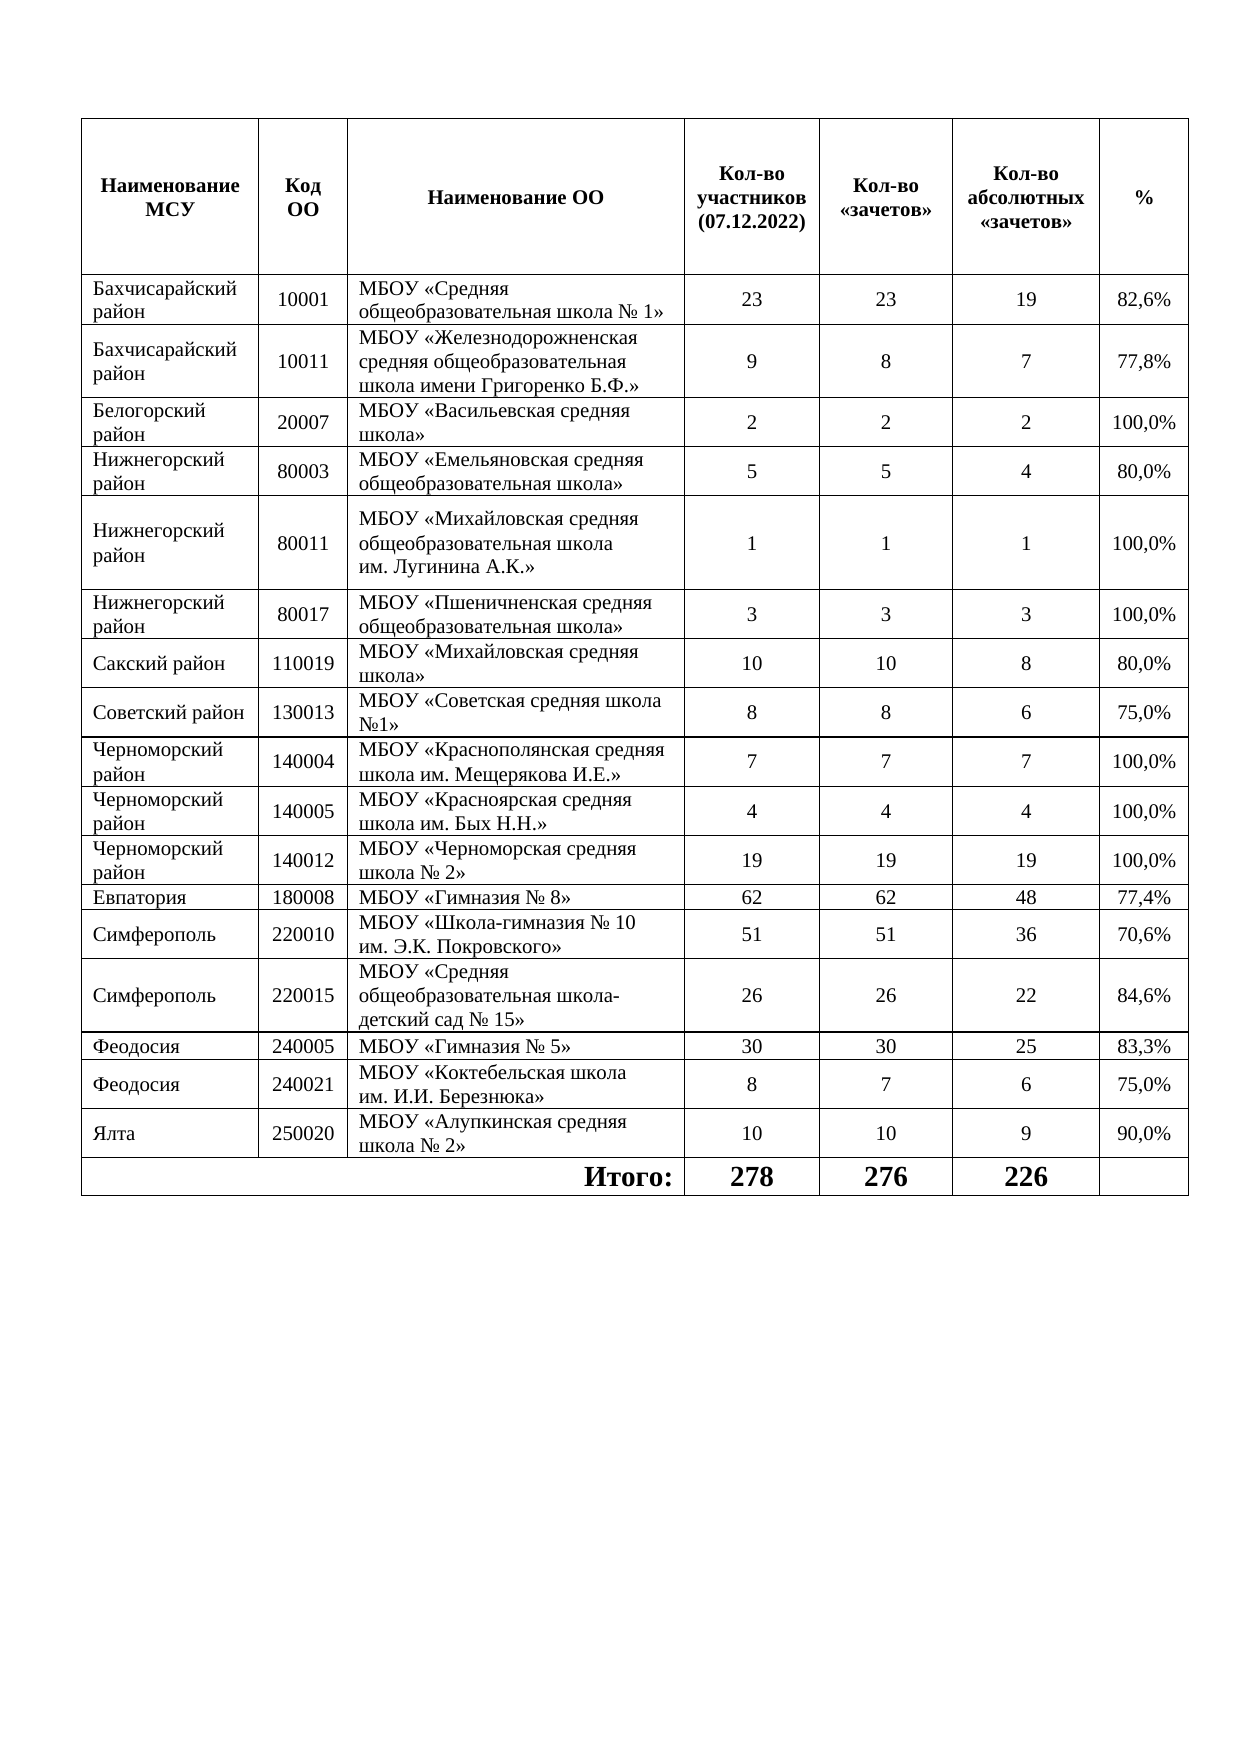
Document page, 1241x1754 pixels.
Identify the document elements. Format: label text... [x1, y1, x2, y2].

table_cell 6 [953, 1060, 1099, 1108]
table_cell 19 [953, 836, 1099, 884]
table_cell 8 [685, 1060, 819, 1108]
table_cell 3 [820, 590, 952, 638]
table_cell 80017 [259, 590, 347, 638]
table_cell Феодосия [82, 1033, 258, 1059]
table_cell 75,0% [1100, 688, 1188, 736]
table_cell 10 [685, 1109, 819, 1157]
table_cell 19 [953, 275, 1099, 323]
table_cell 100,0% [1100, 590, 1188, 638]
table_cell МБОУ «Школа-гимназия № 10 им. Э.К. Покровского» [348, 910, 684, 958]
table_cell 80011 [259, 496, 347, 589]
table_cell 4 [953, 447, 1099, 495]
table_cell 100,0% [1100, 738, 1188, 786]
table_cell МБОУ «Алупкинская средняя школа № 2» [348, 1109, 684, 1157]
table_cell Нижнегорский район [82, 590, 258, 638]
table_cell МБОУ «Краснополянская средняя школа им. Мещерякова И.Е.» [348, 738, 684, 786]
table_cell Черноморский район [82, 787, 258, 835]
table_cell 100,0% [1100, 496, 1188, 589]
table_cell 84,6% [1100, 959, 1188, 1031]
table_header Наименование ОО [348, 119, 684, 274]
table_cell 22 [953, 959, 1099, 1031]
table_cell 240005 [259, 1033, 347, 1059]
table_cell [1100, 1158, 1188, 1194]
table_cell Советский район [82, 688, 258, 736]
table_cell 75,0% [1100, 1060, 1188, 1108]
table_header Кол-во участников (07.12.2022) [685, 119, 819, 274]
table_cell 226 [953, 1158, 1099, 1194]
table_cell МБОУ «Емельяновская средняя общеобразовательная школа» [348, 447, 684, 495]
table_cell 26 [685, 959, 819, 1031]
table_cell 8 [953, 639, 1099, 687]
table_cell 80,0% [1100, 639, 1188, 687]
table_cell 240021 [259, 1060, 347, 1108]
table_cell Ялта [82, 1109, 258, 1157]
table_header Код ОО [259, 119, 347, 274]
table_cell 23 [820, 275, 952, 323]
table_cell 90,0% [1100, 1109, 1188, 1157]
table_cell Черноморский район [82, 738, 258, 786]
table_cell Нижнегорский район [82, 447, 258, 495]
table_cell 10001 [259, 275, 347, 323]
table_cell Евпатория [82, 885, 258, 909]
table_cell 9 [685, 325, 819, 397]
table_cell Сакский район [82, 639, 258, 687]
table_cell 30 [685, 1033, 819, 1059]
table_cell 140004 [259, 738, 347, 786]
table_cell МБОУ «Васильевская средняя школа» [348, 398, 684, 446]
table_cell 77,4% [1100, 885, 1188, 909]
table_cell МБОУ «Гимназия № 5» [348, 1033, 684, 1059]
table_cell 140012 [259, 836, 347, 884]
table_cell 180008 [259, 885, 347, 909]
table_cell Итого: [82, 1158, 684, 1194]
table_cell 7 [953, 738, 1099, 786]
table_cell МБОУ «Советская средняя школа №1» [348, 688, 684, 736]
table_cell Черноморский район [82, 836, 258, 884]
table_cell 8 [820, 688, 952, 736]
table_cell 77,8% [1100, 325, 1188, 397]
table_cell 83,3% [1100, 1033, 1188, 1059]
table_cell 7 [820, 1060, 952, 1108]
table_cell 278 [685, 1158, 819, 1194]
table_cell МБОУ «Михайловская средняя школа» [348, 639, 684, 687]
table_cell 20007 [259, 398, 347, 446]
table_cell 4 [820, 787, 952, 835]
table_cell 10 [820, 1109, 952, 1157]
table_cell 7 [953, 325, 1099, 397]
table_cell МБОУ «Михайловская средняя общеобразовательная школа им. Лугинина А.К.» [348, 496, 684, 589]
table_cell 36 [953, 910, 1099, 958]
table_cell 2 [820, 398, 952, 446]
table_cell МБОУ «Средняя общеобразовательная школа № 1» [348, 275, 684, 323]
table_cell 1 [820, 496, 952, 589]
table_cell 30 [820, 1033, 952, 1059]
table_cell Бахчисарайский район [82, 275, 258, 323]
table_cell 25 [953, 1033, 1099, 1059]
table_cell 130013 [259, 688, 347, 736]
table_cell Симферополь [82, 959, 258, 1031]
table_cell 51 [685, 910, 819, 958]
table_header Наименование МСУ [82, 119, 258, 274]
table_cell 1 [685, 496, 819, 589]
table_cell 70,6% [1100, 910, 1188, 958]
table_cell МБОУ «Красноярская средняя школа им. Бых Н.Н.» [348, 787, 684, 835]
table_cell 3 [953, 590, 1099, 638]
table_cell 26 [820, 959, 952, 1031]
table_cell МБОУ «Коктебельская школа им. И.И. Березнюка» [348, 1060, 684, 1108]
table_cell Бахчисарайский район [82, 325, 258, 397]
table_cell 1 [953, 496, 1099, 589]
table_cell 220010 [259, 910, 347, 958]
table_cell 2 [953, 398, 1099, 446]
table_cell 10 [685, 639, 819, 687]
table_cell 9 [953, 1109, 1099, 1157]
table_cell 2 [685, 398, 819, 446]
table_cell МБОУ «Средняя общеобразовательная школа-детский сад № 15» [348, 959, 684, 1031]
table_cell 8 [685, 688, 819, 736]
table_cell 7 [820, 738, 952, 786]
table_cell 4 [685, 787, 819, 835]
table_cell 51 [820, 910, 952, 958]
table_cell 110019 [259, 639, 347, 687]
table_cell МБОУ «Пшеничненская средняя общеобразовательная школа» [348, 590, 684, 638]
table_cell 10 [820, 639, 952, 687]
table_cell 10011 [259, 325, 347, 397]
table_cell 140005 [259, 787, 347, 835]
table_cell Нижнегорский район [82, 496, 258, 589]
table_cell 7 [685, 738, 819, 786]
table_cell МБОУ «Гимназия № 8» [348, 885, 684, 909]
table_cell 19 [685, 836, 819, 884]
table_cell 80003 [259, 447, 347, 495]
table_header Кол-во «зачетов» [820, 119, 952, 274]
table_cell 100,0% [1100, 787, 1188, 835]
table_cell 62 [820, 885, 952, 909]
table_cell Белогорский район [82, 398, 258, 446]
table_cell 8 [820, 325, 952, 397]
table_cell Феодосия [82, 1060, 258, 1108]
table_cell МБОУ «Черноморская средняя школа № 2» [348, 836, 684, 884]
table_header Кол-во абсолютных «зачетов» [953, 119, 1099, 274]
table_cell 276 [820, 1158, 952, 1194]
table_cell 220015 [259, 959, 347, 1031]
table_cell 250020 [259, 1109, 347, 1157]
table_header % [1100, 119, 1188, 274]
table_cell 100,0% [1100, 836, 1188, 884]
table_cell МБОУ «Железнодорожненская средняя общеобразовательная школа имени Григоренко Б.Ф.» [348, 325, 684, 397]
table_cell 23 [685, 275, 819, 323]
table_cell 5 [820, 447, 952, 495]
table_cell 6 [953, 688, 1099, 736]
table_cell Симферополь [82, 910, 258, 958]
table_cell 100,0% [1100, 398, 1188, 446]
table_cell 80,0% [1100, 447, 1188, 495]
table_cell 5 [685, 447, 819, 495]
table_cell 3 [685, 590, 819, 638]
table_cell 62 [685, 885, 819, 909]
table_cell 82,6% [1100, 275, 1188, 323]
table_cell 4 [953, 787, 1099, 835]
table_cell 19 [820, 836, 952, 884]
table_cell 48 [953, 885, 1099, 909]
